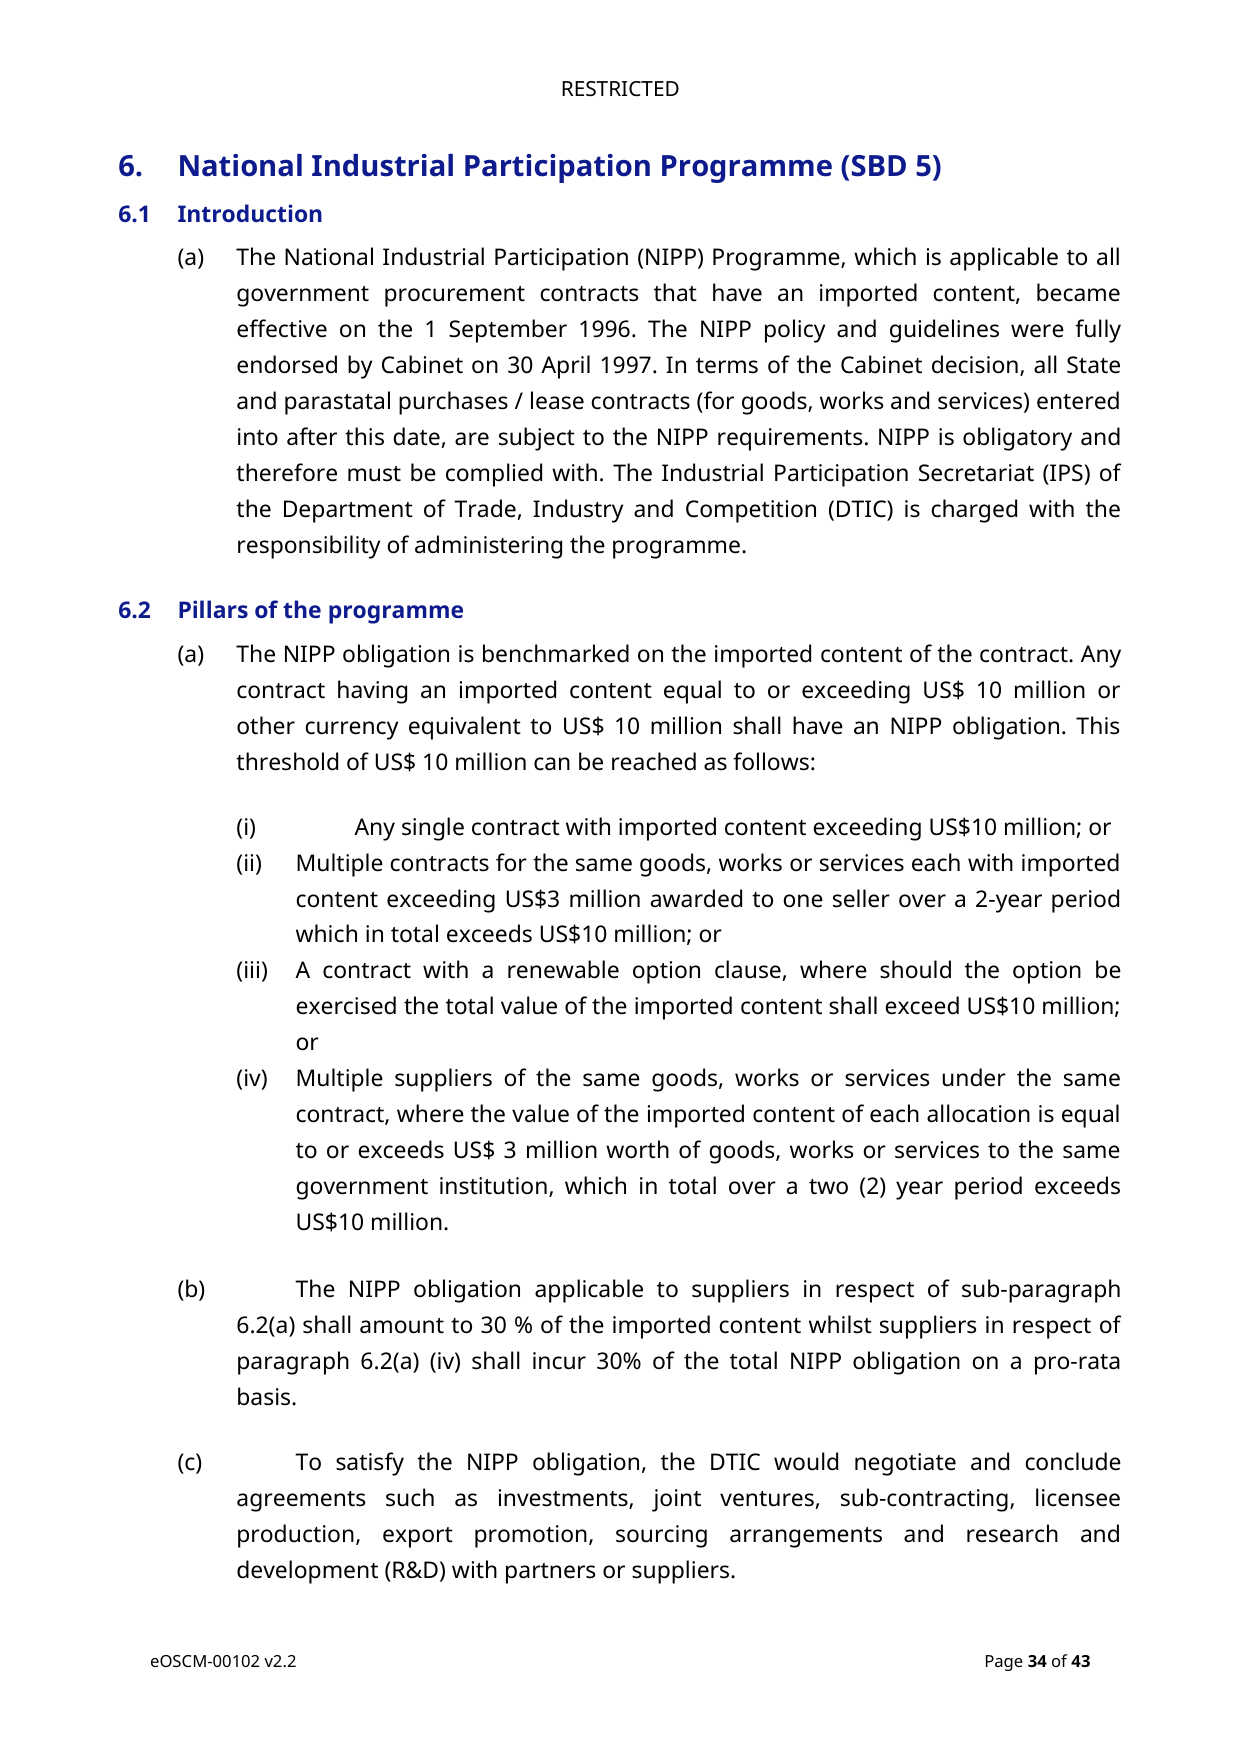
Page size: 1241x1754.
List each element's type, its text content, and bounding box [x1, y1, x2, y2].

list Any single contract with imported content exceeding US$10 million; or [236, 811, 1122, 842]
list Multiple suppliers of the same goods, works or services under the same contract, where the value of the imported content of each allocation is equal to or exceeds US$ 3 million worth of goods, works or services to the same government institution, which in total over a two (2) year period exceeds US$10 million. [236, 1062, 1122, 1237]
list The NIPP obligation is benchmarked on the imported content of the contract. Any contract having an imported content equal to or exceeding US$ 10 million or other currency equivalent to US$ 10 million shall have an NIPP obligation. This threshold of US$ 10 million can be reached as follows: [177, 638, 1122, 777]
list To satisfy the NIPP obligation, the DTIC would negotiate and conclude agreements such as investments, joint ventures, sub-contracting, licensee production, export promotion, sourcing arrangements and research and development (R&D) with partners or suppliers. [177, 1446, 1122, 1585]
subtitle Pillars of the programme [118, 594, 1122, 625]
subtitle Introduction [118, 198, 1122, 229]
list A contract with a renewable option clause, where should the option be exercised the total value of the imported content shall exceed US$10 million; or [236, 954, 1122, 1057]
list The NIPP obligation applicable to suppliers in respect of sub-paragraph 6.2(a) shall amount to 30 % of the imported content whilst suppliers in respect of paragraph 6.2(a) (iv) shall incur 30% of the total NIPP obligation on a pro-rata basis. [177, 1273, 1122, 1412]
list Multiple contracts for the same goods, works or services each with imported content exceeding US$3 million awarded to one seller over a 2-year period which in total exceeds US$10 million; or [236, 847, 1122, 950]
list The National Industrial Participation (NIPP) Programme, which is applicable to all government procurement contracts that have an imported content, became effective on the 1 September 1996. The NIPP policy and guidelines were fully endorsed by Cabinet on 30 April 1997. In terms of the Cabinet decision, all State and parastatal purchases / lease contracts (for goods, works and services) entered into after this date, are subject to the NIPP requirements. NIPP is obligatory and therefore must be complied with. The Industrial Participation Secretariat (IPS) of the Department of Trade, Industry and Competition (DTIC) is charged with the responsibility of administering the programme. [177, 241, 1122, 560]
subtitle National Industrial Participation Programme (SBD 5) [118, 145, 1122, 185]
